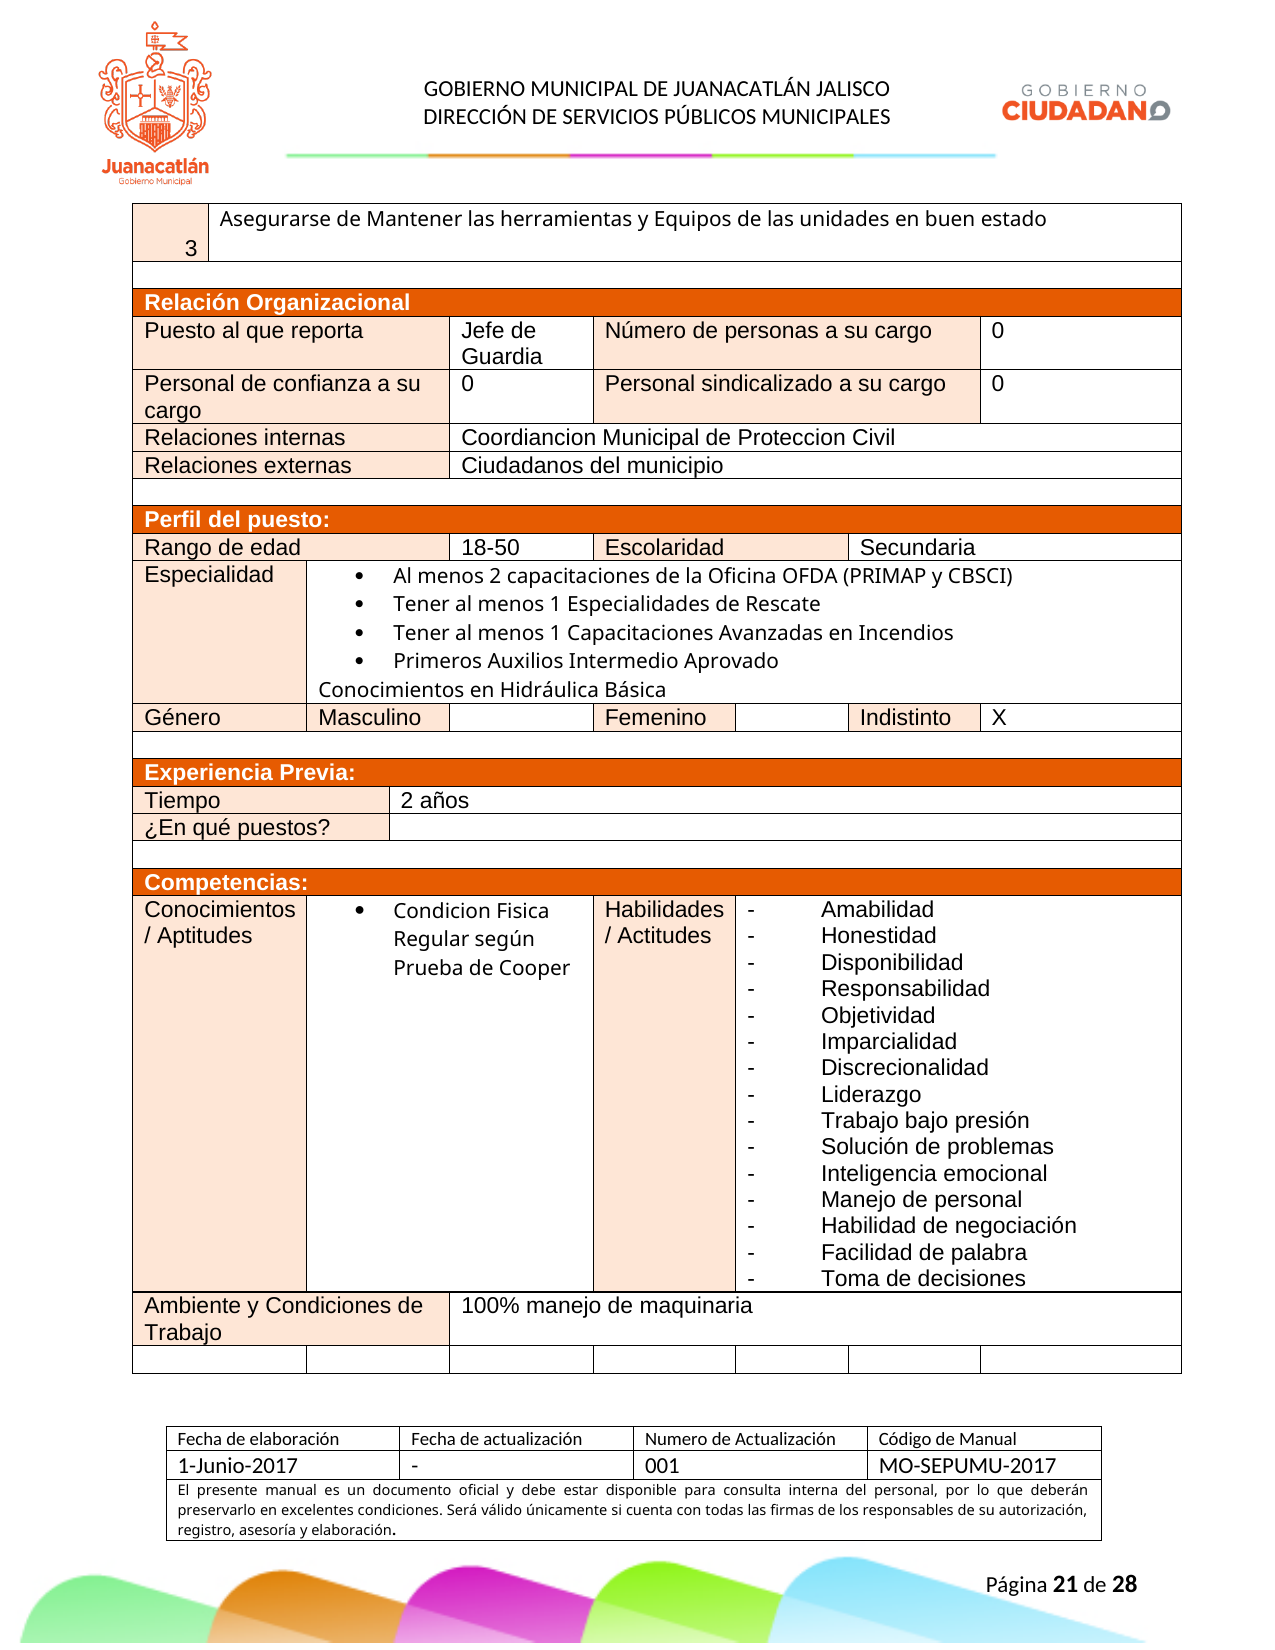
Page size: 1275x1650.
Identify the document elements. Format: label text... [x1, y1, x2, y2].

table_cell Ciudadanos del municipio [450, 452, 1181, 478]
table_cell Habilidades / Actitudes [594, 896, 735, 1291]
table_cell Femenino [594, 704, 735, 731]
table_cell Personal sindicalizado a su cargo [594, 370, 980, 423]
table_cell [133, 841, 1181, 868]
table_cell Rango de edad [133, 534, 449, 560]
table_cell Al menos 2 capacitaciones de la Oficina OFDA (PRIMAP y CBSCI) Tener al menos 1 Especialidades de Rescate Tener al menos 1 Capacitaciones Avanzadas en Incendios Primeros Auxilios Intermedio Aprovado Conocimientos en Hidráulica Básica [307, 561, 1181, 703]
table_cell Personal de confianza a su cargo [133, 370, 449, 423]
table_cell [133, 1346, 306, 1373]
table_cell 3 [133, 204, 208, 261]
table_cell 0 [981, 370, 1181, 423]
table_cell [736, 1346, 848, 1373]
table_cell Género [133, 704, 306, 731]
table_cell [133, 479, 1181, 505]
table_cell Número de personas a su cargo [594, 317, 980, 369]
table_cell Indistinto [849, 704, 980, 731]
table_cell [736, 704, 848, 731]
table_cell 0 [450, 370, 593, 423]
table_cell Escolaridad [594, 534, 848, 560]
table_cell [450, 704, 593, 731]
table_cell Relaciones externas [133, 452, 449, 478]
table_cell - Amabilidad - Honestidad - Disponibilidad - Responsabilidad - Objetividad - Imparcialidad - Discrecionalidad - Liderazgo - Trabajo bajo presión - Solución de problemas - Inteligencia emocional - Manejo de personal - Habilidad de negociación - Facilidad de palabra - Toma de decisiones [736, 896, 1181, 1291]
table_cell Competencias: [133, 869, 1181, 895]
table_cell ¿En qué puestos? [133, 814, 389, 840]
table_cell [849, 1346, 980, 1373]
table_cell Condicion Fisica Regular según Prueba de Cooper [307, 896, 593, 1291]
table_cell 100% manejo de maquinaria [450, 1293, 1181, 1345]
table_cell [307, 1346, 449, 1373]
table_cell Conocimientos / Aptitudes [133, 896, 306, 1291]
table_cell Puesto al que reporta [133, 317, 449, 369]
table_cell 18-50 [450, 534, 593, 560]
table_cell Secundaria [849, 534, 1181, 560]
table_cell Especialidad [133, 561, 306, 703]
table_cell 2 años [390, 787, 1181, 813]
table_cell Experiencia Previa: [133, 759, 1181, 786]
table_cell Coordiancion Municipal de Proteccion Civil [450, 424, 1181, 451]
table_cell [981, 1346, 1181, 1373]
table_cell Relación Organizacional [133, 289, 1181, 316]
table_cell [594, 1346, 735, 1373]
table_cell Tiempo [133, 787, 389, 813]
table_cell [450, 1346, 593, 1373]
table_cell Perfil del puesto: [133, 506, 1181, 533]
table_cell [133, 262, 1181, 288]
table_cell Masculino [307, 704, 449, 731]
table_cell 0 [981, 317, 1181, 369]
table_cell [390, 814, 1181, 840]
table_cell Ambiente y Condiciones de Trabajo [133, 1293, 449, 1345]
table_cell [133, 732, 1181, 758]
table_cell Jefe de Guardia [450, 317, 593, 369]
table_cell X [981, 704, 1181, 731]
table_cell Relaciones internas [133, 424, 449, 451]
picture [0, 0, 1275, 1643]
table_cell Asegurarse de Mantener las herramientas y Equipos de las unidades en buen estado [209, 204, 1181, 261]
